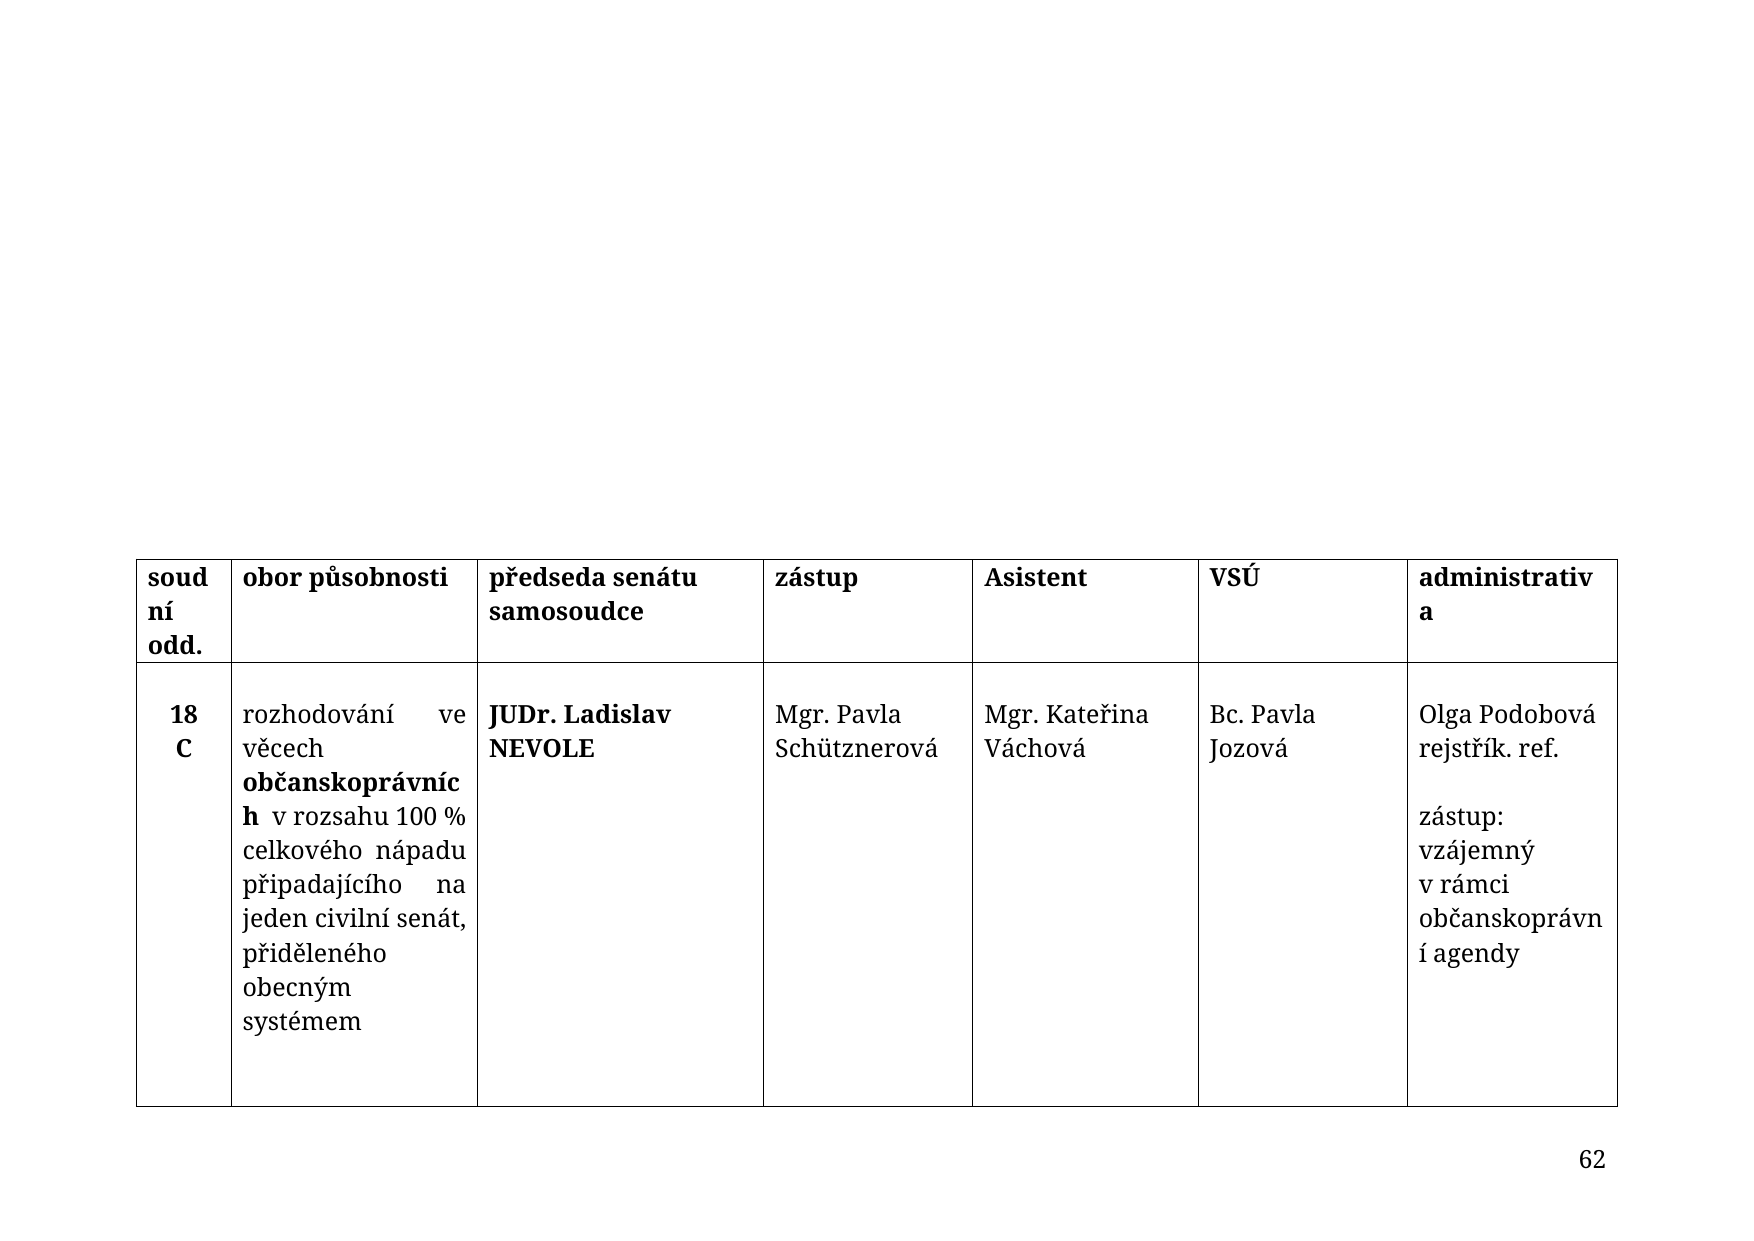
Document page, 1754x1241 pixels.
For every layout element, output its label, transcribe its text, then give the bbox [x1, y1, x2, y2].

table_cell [1408, 663, 1617, 1106]
table_header předseda senátu samosoudce [478, 560, 763, 662]
table_header VSÚ [1199, 560, 1407, 662]
table_header obor působnosti [232, 560, 477, 662]
table_header soudní odd. [137, 560, 231, 662]
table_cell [478, 663, 763, 1106]
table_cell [973, 663, 1198, 1106]
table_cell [764, 663, 972, 1106]
table_cell 18 C [137, 663, 231, 1106]
table_header administrativa [1408, 560, 1617, 662]
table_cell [232, 663, 477, 1106]
table_cell Bc. Pavla Jozová [1199, 663, 1407, 1106]
table_header Asistent [973, 560, 1198, 662]
table_header zástup [764, 560, 972, 662]
